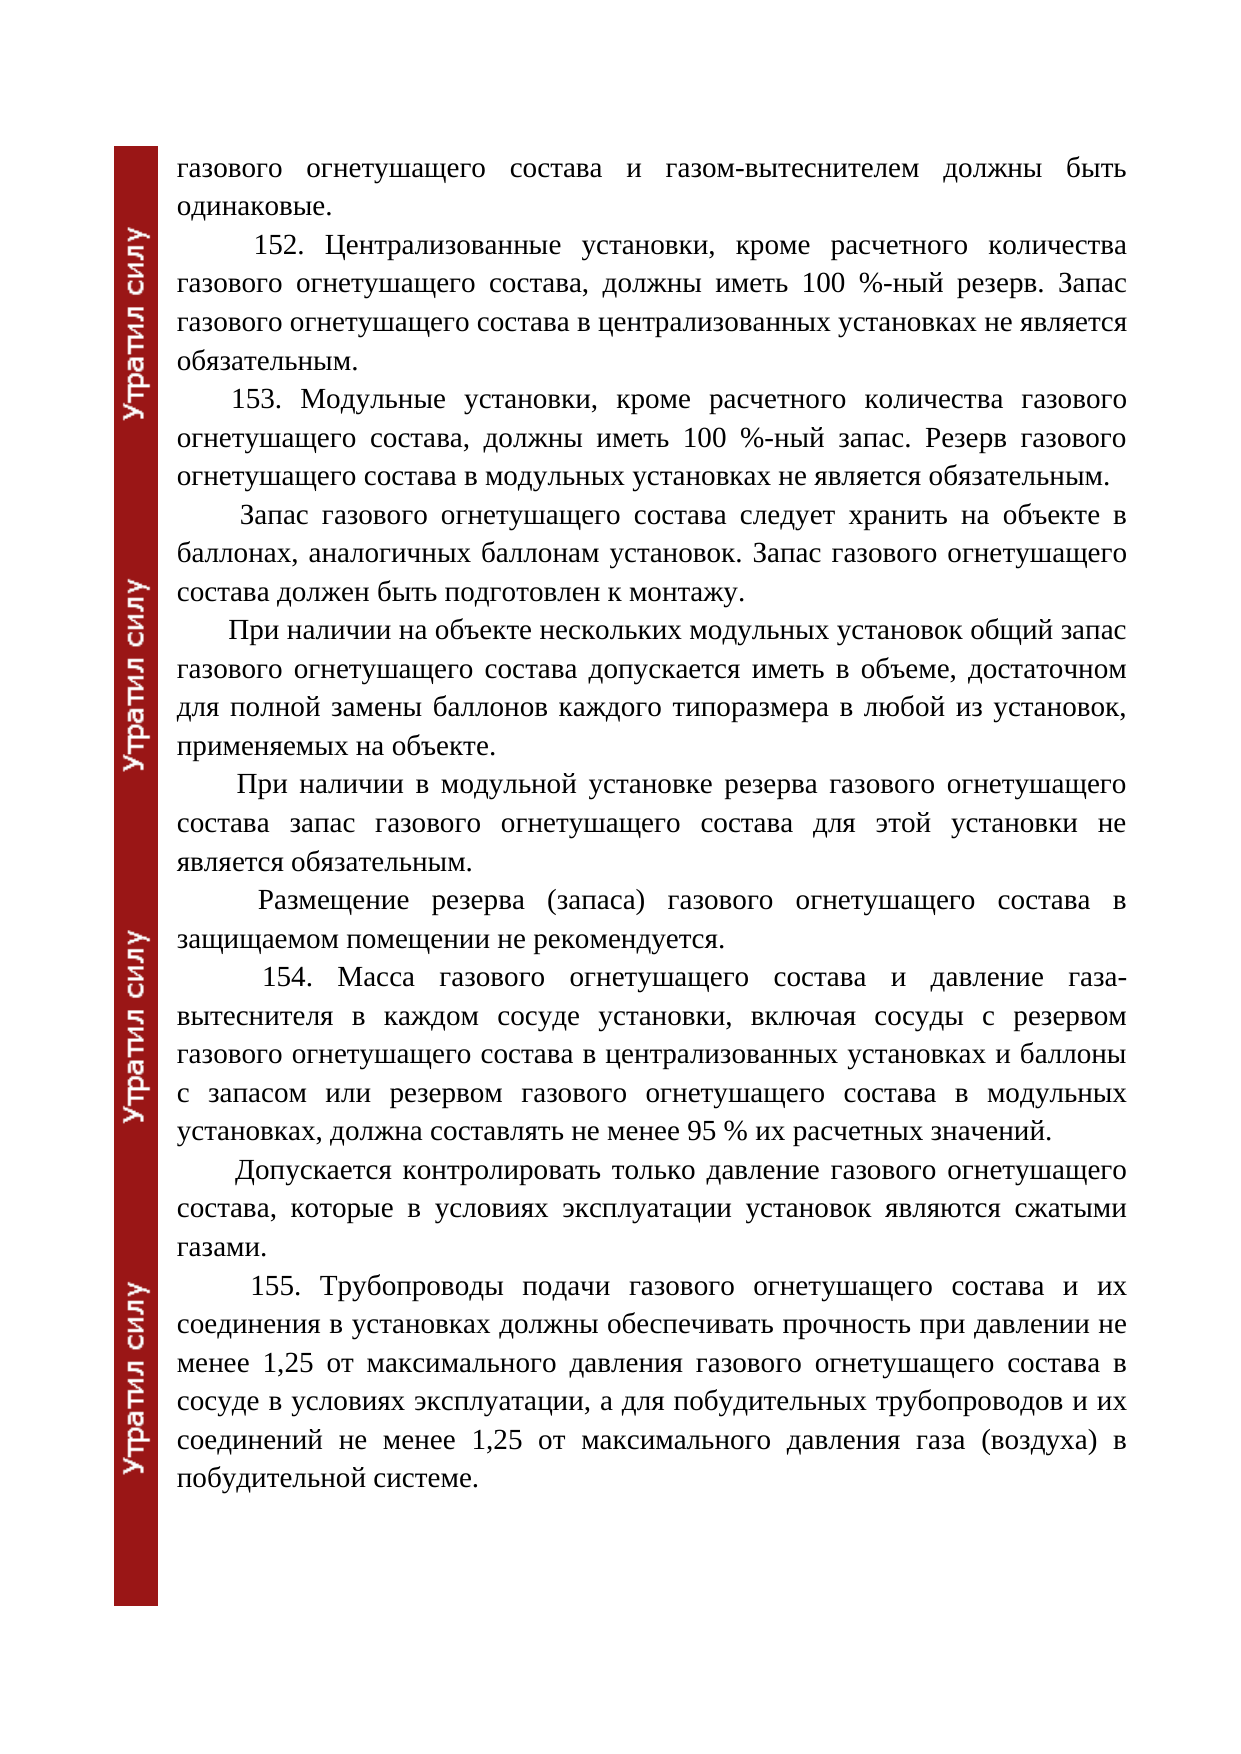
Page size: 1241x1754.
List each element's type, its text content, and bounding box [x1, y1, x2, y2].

picture [114, 376, 158, 381]
text 152. Централизованные установки, кроме расчетного количества газового огнетушащего состава, должны иметь 100 %-ный резерв. Запас газового огнетушащего состава в централизованных установках не является обязательным. [112, 227, 1128, 376]
text При наличии на объекте нескольких модульных установок общий запас газового огнетушащего состава допускается иметь в объеме, достаточном для полной замены баллонов каждого типоразмера в любой из установок, применяемых на объекте. [112, 612, 1128, 762]
picture [114, 146, 158, 150]
text 153. Модульные установки, кроме расчетного количества газового огнетушащего состава, должны иметь 100 %-ный запас. Резерв газового огнетушащего состава в модульных установках не является обязательным. [112, 381, 1128, 492]
picture [114, 1147, 158, 1152]
picture [114, 1494, 158, 1606]
picture [114, 607, 158, 612]
text При наличии в модульной установке резерва газового огнетушащего состава запас газового огнетушащего состава для этой установки не является обязательным. [112, 767, 1128, 877]
picture [114, 954, 158, 959]
picture [114, 222, 158, 227]
picture [114, 492, 158, 497]
text 155. Трубопроводы подачи газового огнетушащего состава и их соединения в установках должны обеспечивать прочность при давлении не менее 1,25 от максимального давления газового огнетушащего состава в сосуде в условиях эксплуатации, а для побудительных трубопроводов и их соединений не менее 1,25 от максимального давления газа (воздуха) в побудительной системе. [112, 1268, 1128, 1494]
text Допускается контролировать только давление газового огнетушащего состава, которые в условиях эксплуатации установок являются сжатыми газами. [112, 1152, 1128, 1263]
picture [114, 762, 158, 767]
text Запас газового огнетушащего состава следует хранить на объекте в баллонах, аналогичных баллонам установок. Запас газового огнетушащего состава должен быть подготовлен к монтажу. [112, 497, 1128, 607]
text Размещение резерва (запаса) газового огнетушащего состава в защищаемом помещении не рекомендуется. [112, 882, 1128, 954]
picture [114, 877, 158, 882]
text 154. Масса газового огнетушащего состава и давление газа-вытеснителя в каждом сосуде установки, включая сосуды с резервом газового огнетушащего состава в централизованных установках и баллоны с запасом или резервом газового огнетушащего состава в модульных установках, должна составлять не менее 95 % их расчетных значений. [112, 959, 1128, 1147]
picture [114, 1263, 158, 1268]
